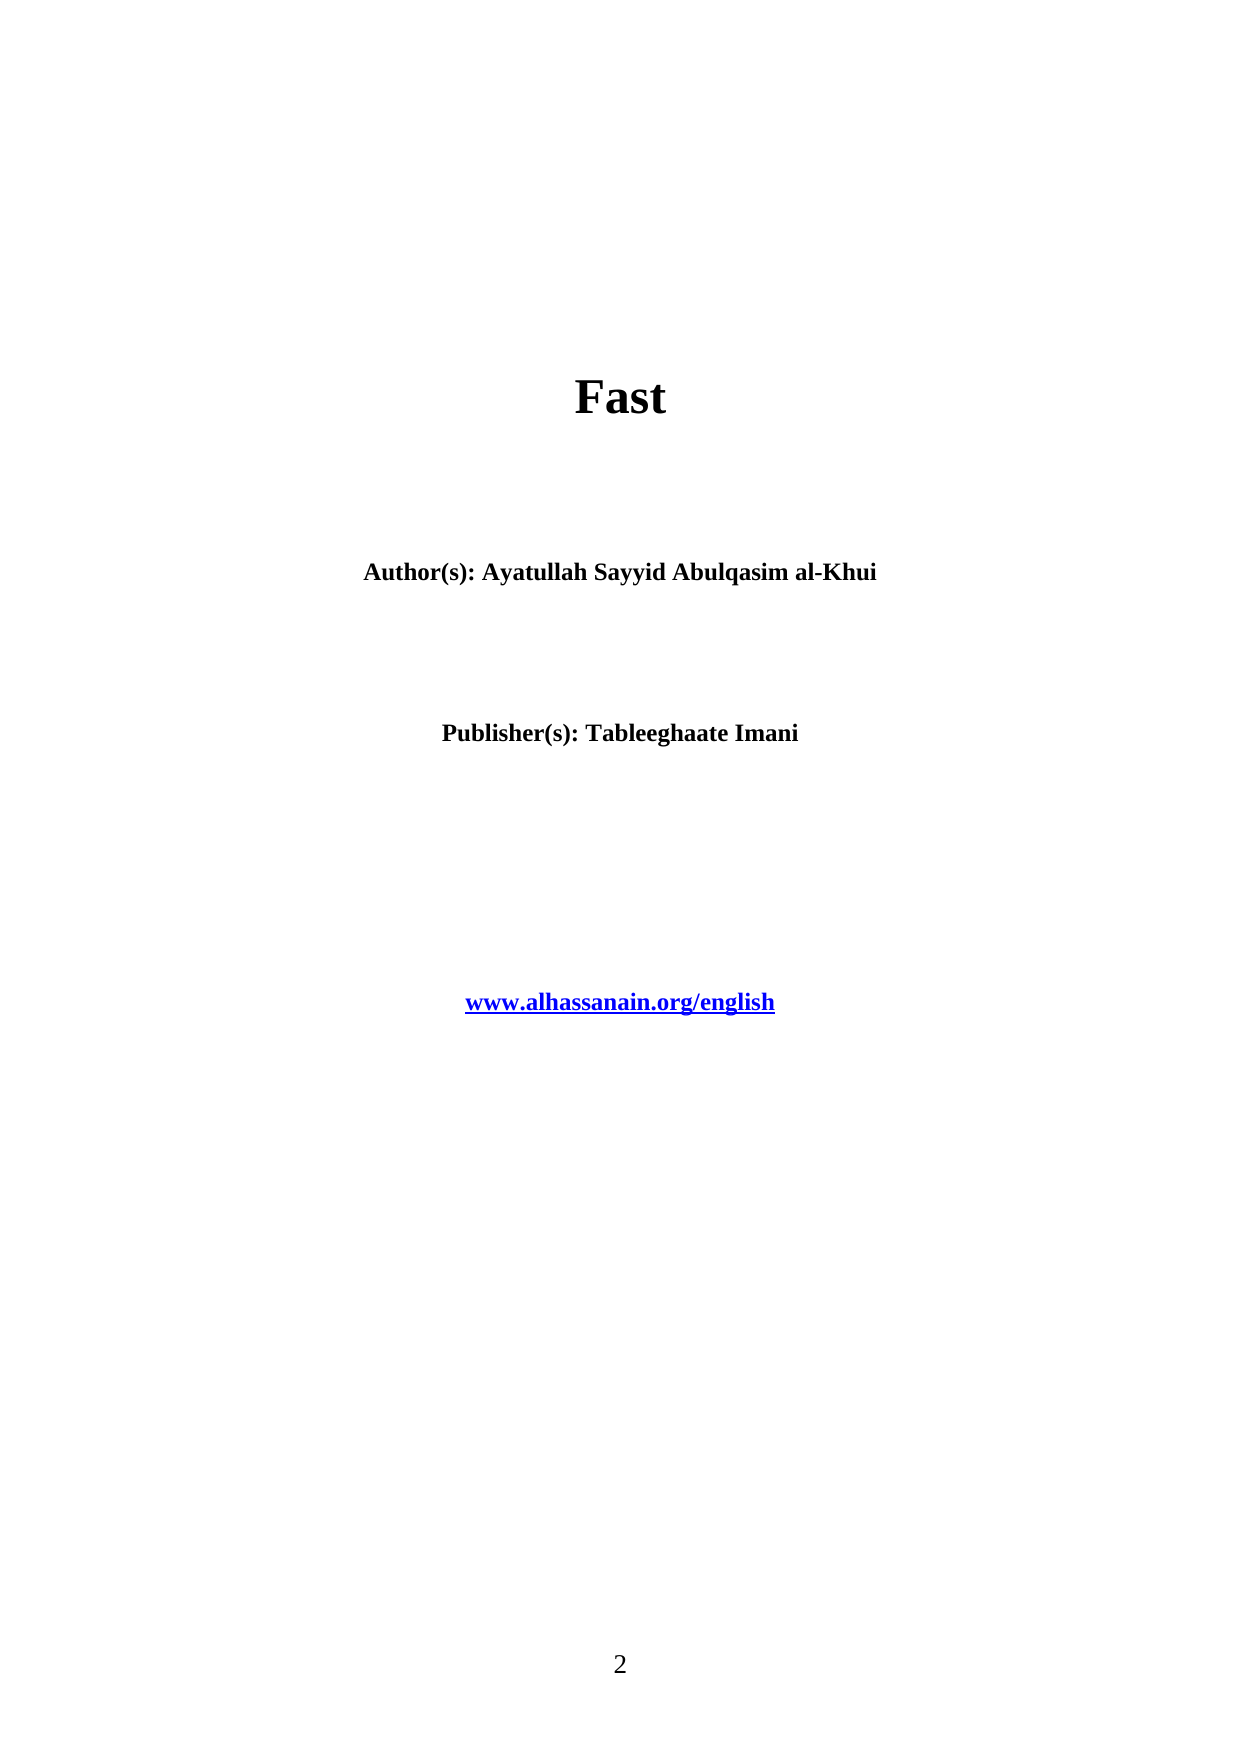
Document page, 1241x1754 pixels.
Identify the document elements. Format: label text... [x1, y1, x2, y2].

text Publisher(s): Tableeghaate Imani [236, 718, 1004, 747]
text Author(s): Ayatullah Sayyid Abulqasim al-Khui [236, 557, 1004, 586]
text www.alhassanain.org/english [236, 987, 1004, 1016]
text Fast [236, 367, 1004, 425]
